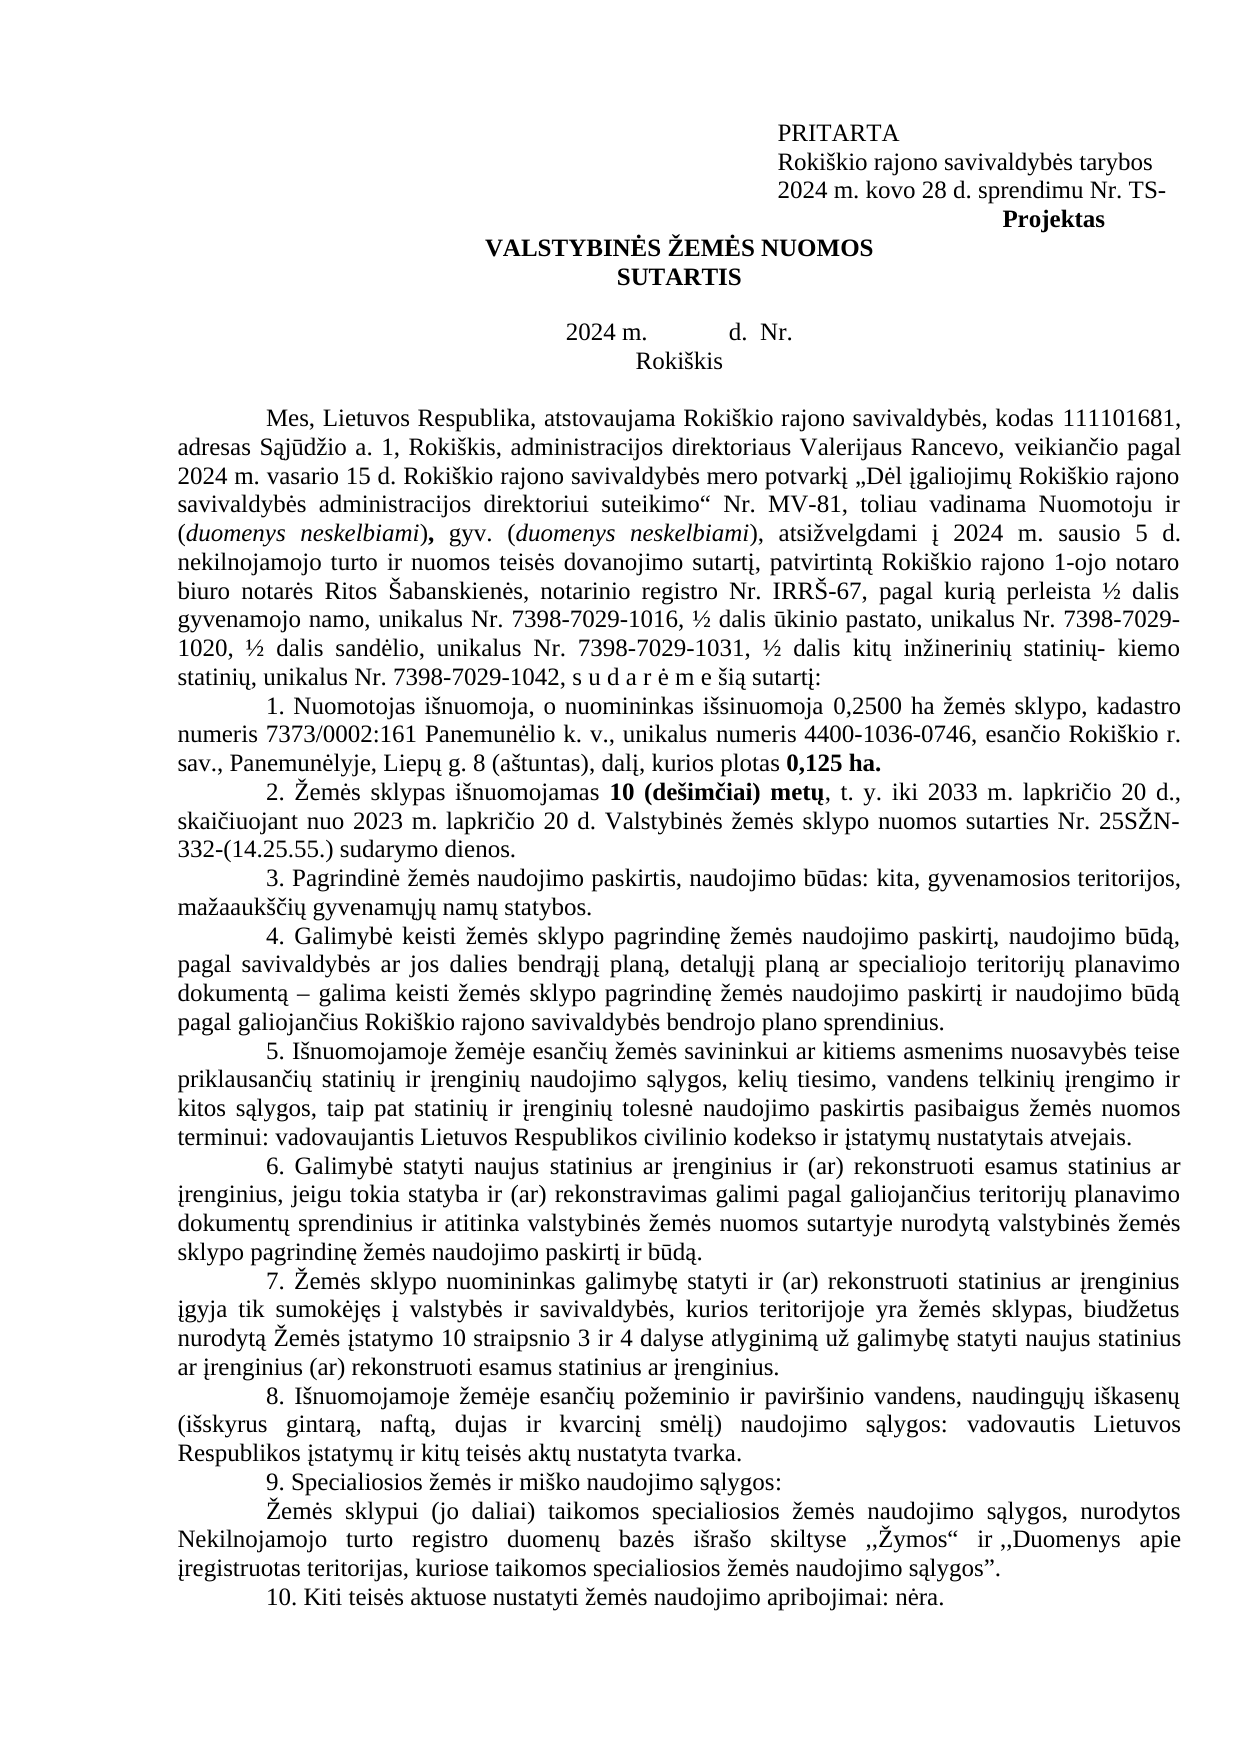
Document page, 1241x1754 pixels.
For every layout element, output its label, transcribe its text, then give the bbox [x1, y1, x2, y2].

text Rokiškio rajono savivaldybės tarybos [702, 147, 1181, 176]
text 2024 m. d. Nr. [177, 317, 1181, 346]
text 5. Išnuomojamoje žemėje esančių žemės savininkui ar kitiems asmenims nuosavybės teise priklausančių statinių ir įrenginių naudojimo sąlygos, kelių tiesimo, vandens telkinių įrengimo ir kitos sąlygos, taip pat statinių ir įrenginių tolesnė naudojimo paskirtis pasibaigus žemės nuomos terminui: vadovaujantis Lietuvos Respublikos civilinio kodekso ir įstatymų nustatytais atvejais. [177, 1036, 1181, 1151]
text 2. Žemės sklypas išnuomojamas 10 (dešimčiai) metų, t. y. iki 2033 m. lapkričio 20 d., skaičiuojant nuo 2023 m. lapkričio 20 d. Valstybinės žemės sklypo nuomos sutarties Nr. 25SŽN-332-(14.25.55.) sudarymo dienos. [177, 777, 1181, 863]
text 8. Išnuomojamoje žemėje esančių požeminio ir paviršinio vandens, naudingųjų iškasenų (išskyrus gintarą, naftą, dujas ir kvarcinį smėlį) naudojimo sąlygos: vadovautis Lietuvos Respublikos įstatymų ir kitų teisės aktų nustatyta tvarka. [177, 1381, 1181, 1467]
text 1. Nuomotojas išnuomoja, o nuomininkas išsinuomoja 0,2500 ha žemės sklypo, kadastro numeris 7373/0002:161 Panemunėlio k. v., unikalus numeris 4400-1036-0746, esančio Rokiškio r. sav., Panemunėlyje, Liepų g. 8 (aštuntas), dalį, kurios plotas 0,125 ha. [177, 691, 1181, 777]
text VALSTYBINĖS ŽEMĖS NUOMOS [177, 233, 1181, 262]
text 6. Galimybė statyti naujus statinius ar įrenginius ir (ar) rekonstruoti esamus statinius ar įrenginius, jeigu tokia statyba ir (ar) rekonstravimas galimi pagal galiojančius teritorijų planavimo dokumentų sprendinius ir atitinka valstybinės žemės nuomos sutartyje nurodytą valstybinės žemės sklypo pagrindinę žemės naudojimo paskirtį ir būdą. [177, 1151, 1181, 1266]
text 7. Žemės sklypo nuomininkas galimybę statyti ir (ar) rekonstruoti statinius ar įrenginius įgyja tik sumokėjęs į valstybės ir savivaldybės, kurios teritorijoje yra žemės sklypas, biudžetus nurodytą Žemės įstatymo 10 straipsnio 3 ir 4 dalyse atlyginimą už galimybę statyti naujus statinius ar įrenginius (ar) rekonstruoti esamus statinius ar įrenginius. [177, 1266, 1181, 1381]
text 4. Galimybė keisti žemės sklypo pagrindinę žemės naudojimo paskirtį, naudojimo būdą, pagal savivaldybės ar jos dalies bendrąjį planą, detalųjį planą ar specialiojo teritorijų planavimo dokumentą – galima keisti žemės sklypo pagrindinę žemės naudojimo paskirtį ir naudojimo būdą pagal galiojančius Rokiškio rajono savivaldybės bendrojo plano sprendinius. [177, 921, 1181, 1036]
text Žemės sklypui (jo daliai) taikomos specialiosios žemės naudojimo sąlygos, nurodytos Nekilnojamojo turto registro duomenų bazės išrašo skiltyse ,,Žymos“ ir ,,Duomenys apie įregistruotas teritorijas, kuriose taikomos specialiosios žemės naudojimo sąlygos”. [177, 1496, 1181, 1582]
text Projektas [177, 204, 1181, 233]
text 2024 m. kovo 28 d. sprendimu Nr. TS- [177, 176, 1181, 204]
text Mes, Lietuvos Respublika, atstovaujama Rokiškio rajono savivaldybės, kodas 111101681, adresas Sąjūdžio a. 1, , administracijos direktoriaus Valerijaus Rancevo, veikiančio pagal 2024 m. vasario 15 d. Rokiškio rajono savivaldybės mero potvarkį „Dėl įgaliojimų Rokiškio rajono savivaldybės administracijos direktoriui suteikimo“ Nr. MV-81, toliau vadinama Nuomotoju ir (duomenys neskelbiami), gyv. (duomenys neskelbiami), atsižvelgdami į 2024 m. sausio 5 d. nekilnojamojo turto ir nuomos teisės dovanojimo sutartį, patvirtintą Rokiškio rajono 1-ojo notaro biuro notarės Ritos Šabanskienės, notarinio registro Nr. IRRŠ-67, pagal kurią perleista ½ dalis gyvenamojo namo, unikalus Nr. 7398-7029-1016, ½ dalis ūkinio pastato, unikalus Nr. 7398-7029-1020, ½ dalis sandėlio, unikalus Nr. 7398-7029-1031, ½ dalis kitų inžinerinių statinių- kiemo statinių, unikalus Nr. 7398-7029-1042, s u d a r ė m e šią sutartį: [177, 403, 1181, 691]
text 9. Specialiosios žemės ir miško naudojimo sąlygos: [177, 1467, 1181, 1496]
text 10. Kiti teisės aktuose nustatyti žemės naudojimo apribojimai: nėra. [177, 1582, 1181, 1611]
text 3. Pagrindinė žemės naudojimo paskirtis, naudojimo būdas: kita, gyvenamosios teritorijos, mažaaukščių gyvenamųjų namų statybos. [177, 863, 1181, 921]
text PRITARTA [702, 118, 1181, 147]
text SUTARTIS [177, 262, 1181, 291]
